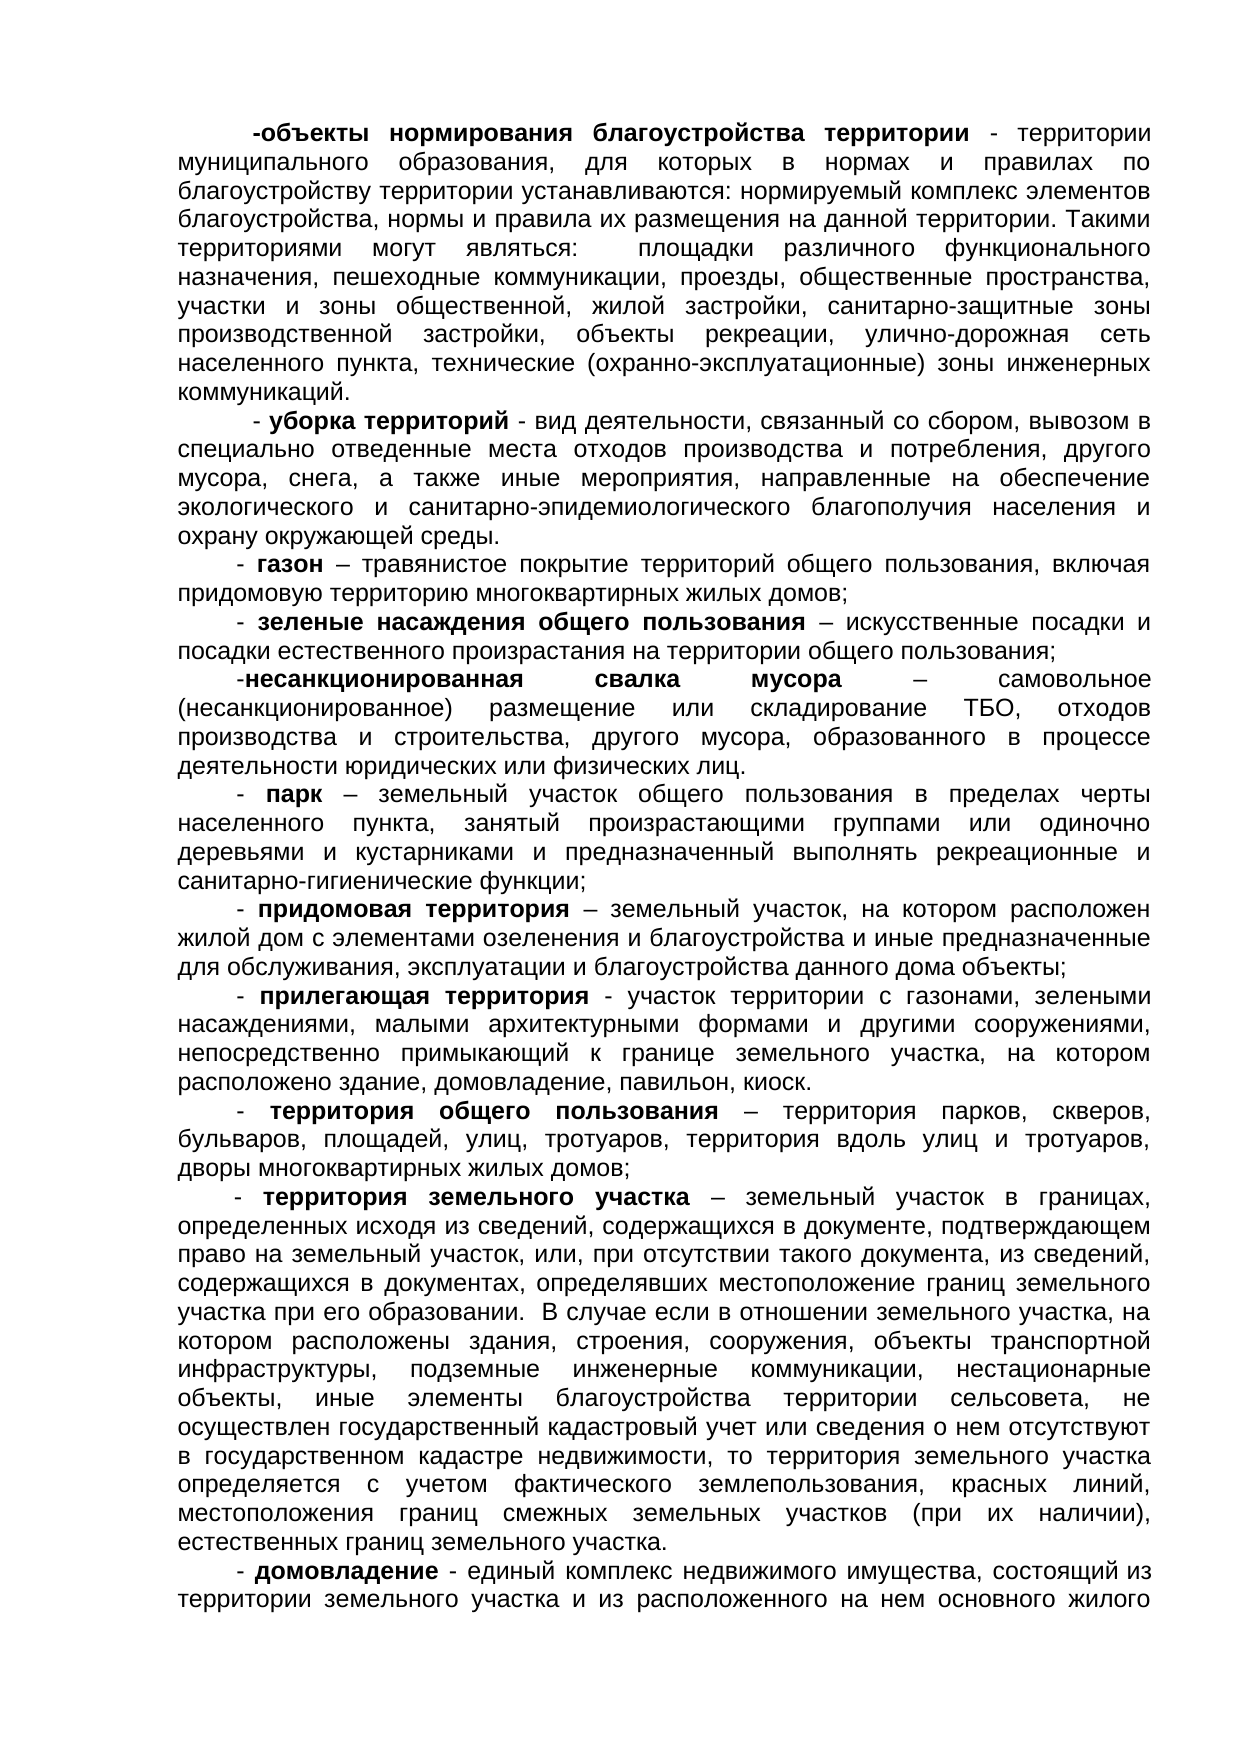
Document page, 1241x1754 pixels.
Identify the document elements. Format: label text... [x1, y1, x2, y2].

text -объекты нормирования благоустройства территории - территории муниципального образования, для которых в нормах и правилах по благоустройству территории устанавливаются: нормируемый комплекс элементов благоустройства, нормы и правила их размещения на данной территории. Такими территориями могут являться: площадки различного функционального назначения, пешеходные коммуникации, проезды, общественные пространства, участки и зоны общественной, жилой застройки, санитарно-защитные зоны производственной застройки, объекты рекреации, улично-дорожная сеть населенного пункта, технические (охранно-эксплуатационные) зоны инженерных коммуникаций. [177, 118, 1152, 406]
text - парк – земельный участок общего пользования в пределах черты населенного пункта, занятый произрастающими группами или одиночно деревьями и кустарниками и предназначенный выполнять рекреационные и санитарно-гигиенические функции; [177, 779, 1152, 894]
text - прилегающая территория - участок территории с газонами, зелеными насаждениями, малыми архитектурными формами и другими сооружениями, непосредственно примыкающий к границе земельного участка, на котором расположено здание, домовладение, павильон, киоск. [177, 981, 1152, 1096]
text - уборка территорий - вид деятельности, связанный со сбором, вывозом в специально отведенные места отходов производства и потребления, другого мусора, снега, а также иные мероприятия, направленные на обеспечение экологического и санитарно-эпидемиологического благополучия населения и охрану окружающей среды. [177, 406, 1152, 549]
text - территория земельного участка – земельный участок в границах, определенных исходя из сведений, содержащихся в документе, подтверждающем право на земельный участок, или, при отсутствии такого документа, из сведений, содержащихся в документах, определявших местоположение границ земельного участка при его образовании. В случае если в отношении земельного участка, на котором расположены здания, строения, сооружения, объекты транспортной инфраструктуры, подземные инженерные коммуникации, нестационарные объекты, иные элементы благоустройства территории сельсовета, не осуществлен государственный кадастровый учет или сведения о нем отсутствуют в государственном кадастре недвижимости, то территория земельного участка определяется с учетом фактического землепользования, красных линий, местоположения границ смежных земельных участков (при их наличии), естественных границ земельного участка. [177, 1182, 1152, 1556]
text - газон – травянистое покрытие территорий общего пользования, включая придомовую территорию многоквартирных жилых домов; [177, 549, 1152, 607]
text -несанкционированная свалка мусора – самовольное (несанкционированное) размещение или складирование ТБО, отходов производства и строительства, другого мусора, образованного в процессе деятельности юридических или физических лиц. [177, 664, 1152, 779]
text - территория общего пользования – территория парков, скверов, бульваров, площадей, улиц, тротуаров, территория вдоль улиц и тротуаров, дворы многоквартирных жилых домов; [177, 1096, 1152, 1182]
text - придомовая территория – земельный участок, на котором расположен жилой дом с элементами озеленения и благоустройства и иные предназначенные для обслуживания, эксплуатации и благоустройства данного дома объекты; [177, 894, 1152, 981]
text - зеленые насаждения общего пользования – искусственные посадки и посадки естественного произрастания на территории общего пользования; [177, 607, 1152, 664]
